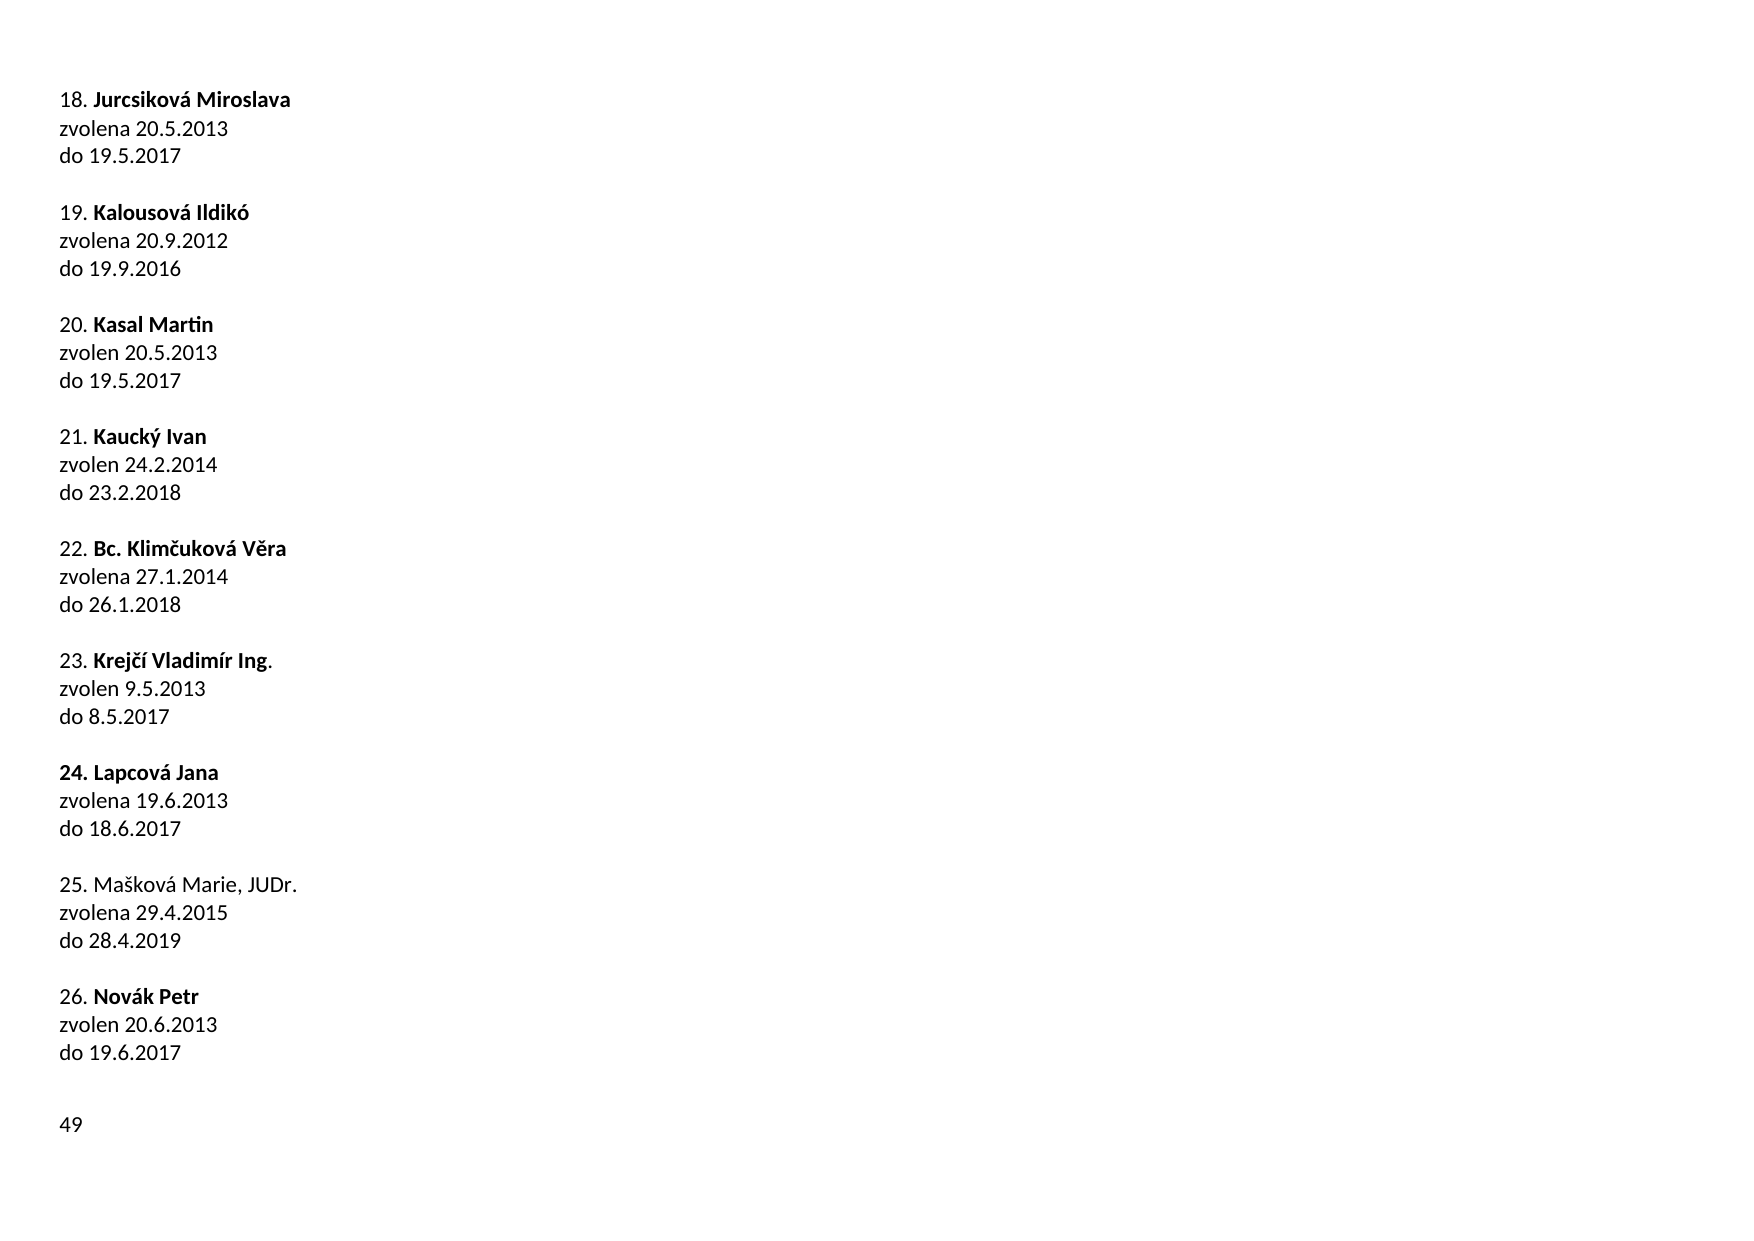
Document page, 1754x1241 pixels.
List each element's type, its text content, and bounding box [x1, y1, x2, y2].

text do 19.5.2017 [59, 142, 1695, 170]
text do 19.5.2017 [59, 366, 1695, 394]
text 24. Lapcová Jana [59, 758, 1695, 786]
text do 18.6.2017 [59, 814, 1695, 842]
text zvolena 27.1.2014 [59, 562, 1695, 590]
text 26. Novák Petr [59, 982, 1695, 1010]
text 22. Bc. Klimčuková Věra [59, 534, 1695, 562]
text zvolena 29.4.2015 [59, 898, 1695, 926]
text 20. Kasal Martin [59, 310, 1695, 338]
text zvolena 19.6.2013 [59, 786, 1695, 814]
text do 19.6.2017 [59, 1038, 1695, 1066]
text 19. Kalousová Ildikó [59, 198, 1695, 226]
text 18. Jurcsiková Miroslava [59, 86, 1695, 114]
text 23. Krejčí Vladimír Ing. [59, 646, 1695, 674]
text 25. Mašková Marie, JUDr. [59, 870, 1695, 898]
text do 8.5.2017 [59, 702, 1695, 730]
text do 23.2.2018 [59, 478, 1695, 506]
text do 19.9.2016 [59, 254, 1695, 282]
text do 28.4.2019 [59, 926, 1695, 954]
text zvolena 20.5.2013 [59, 114, 1695, 142]
text zvolen 24.2.2014 [59, 450, 1695, 478]
text zvolen 20.6.2013 [59, 1010, 1695, 1038]
text 21. Kaucký Ivan [59, 422, 1695, 450]
text zvolena 20.9.2012 [59, 226, 1695, 254]
text zvolen 20.5.2013 [59, 338, 1695, 366]
text do 26.1.2018 [59, 590, 1695, 618]
text zvolen 9.5.2013 [59, 674, 1695, 702]
